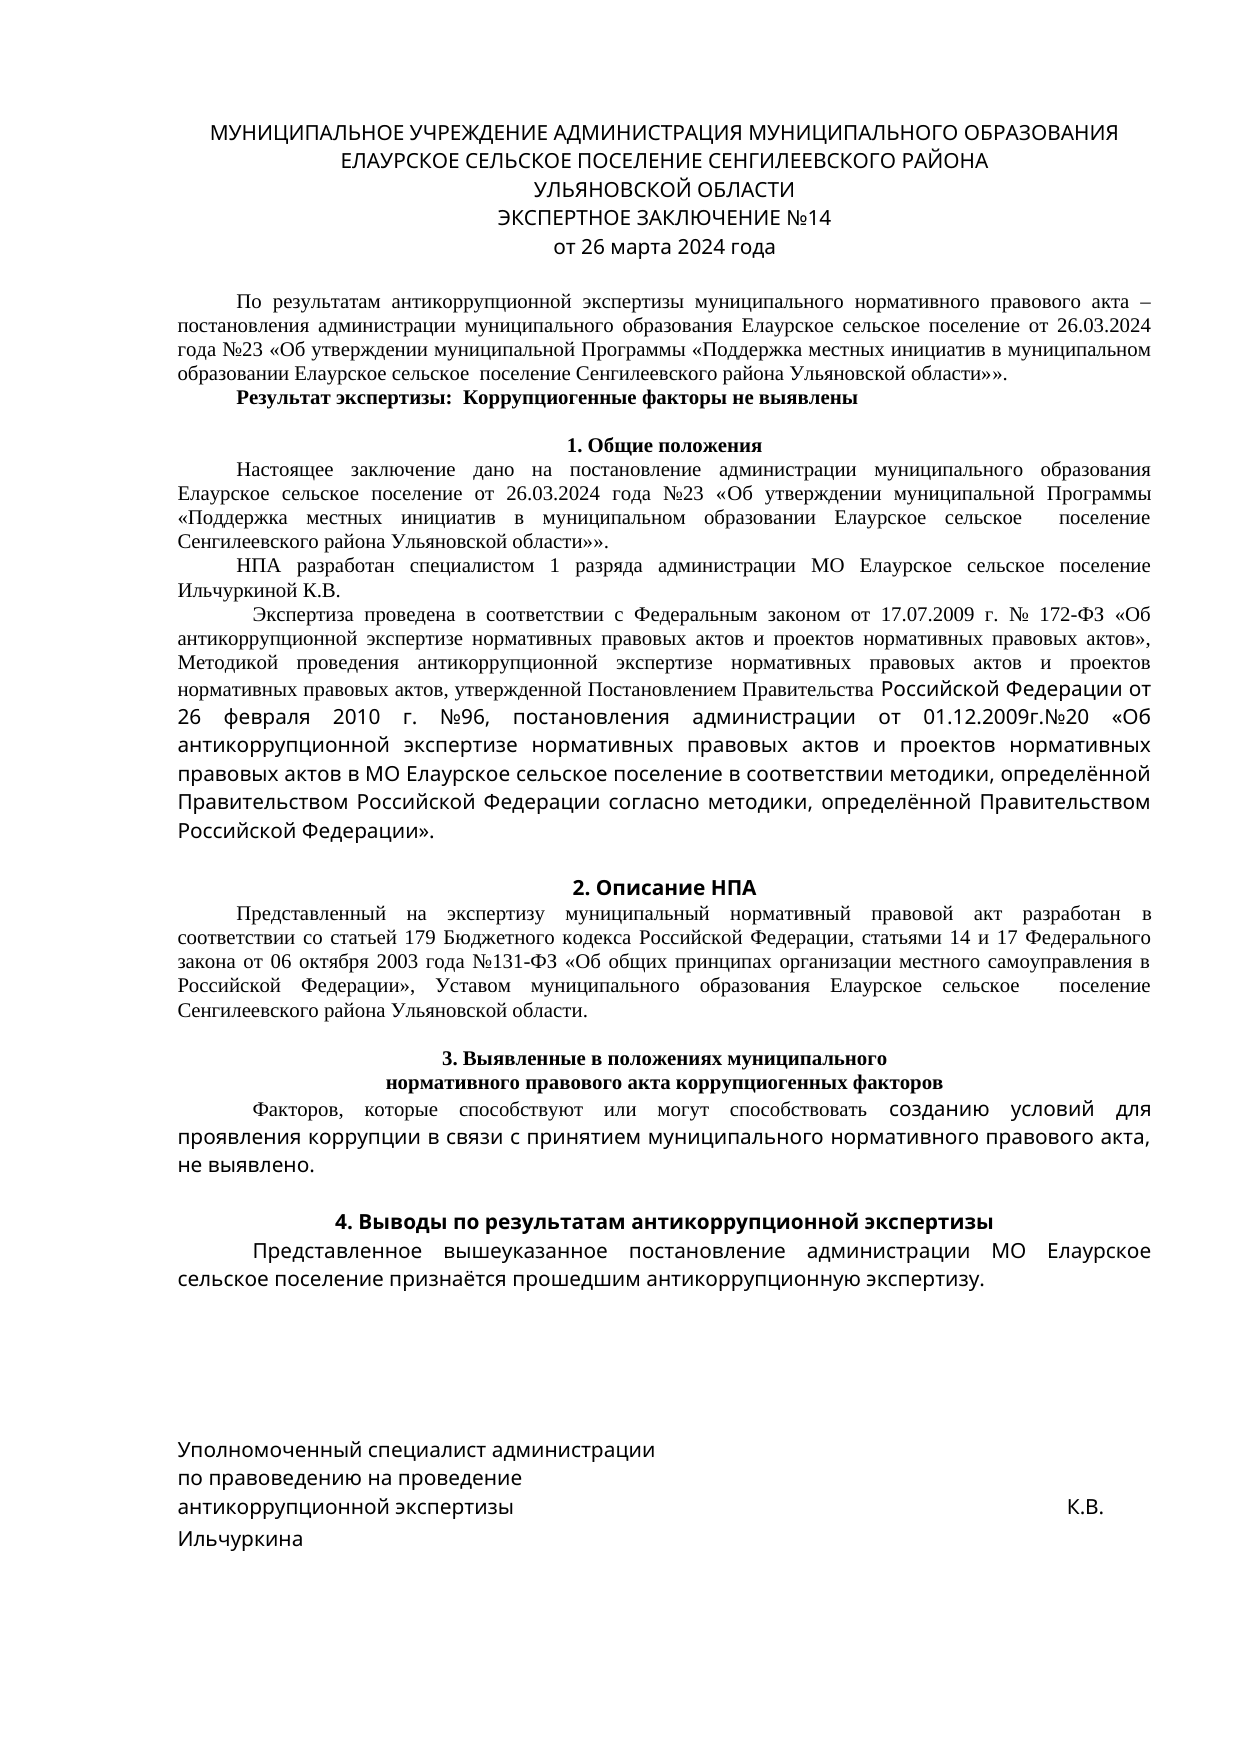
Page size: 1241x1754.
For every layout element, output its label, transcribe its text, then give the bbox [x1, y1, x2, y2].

text Уполномоченный специалист администрации [177, 1435, 1152, 1463]
text Экспертиза проведена в соответствии с Федеральным законом от 17.07.2009 г. № 172-ФЗ «Об антикоррупционной экспертизе нормативных правовых актов и проектов нормативных правовых актов», Методикой проведения антикоррупционной экспертизе нормативных правовых актов и проектов нормативных правовых актов, утвержденной Постановлением Правительства Российской Федерации от 26 февраля 2010 г. №96, постановления администрации от 01.12.2009г.№20 «Об антикоррупционной экспертизе нормативных правовых актов и проектов нормативных правовых актов в МО Елаурское сельское поселение в соответствии методики, определённой Правительством Российской Федерации согласно методики, определённой Правительством Российской Федерации». [177, 602, 1152, 844]
text Настоящее заключение дано на постановление администрации муниципального образования Елаурское сельское поселение от 26.03.2024 года №23 «Об утверждении муниципальной Программы «Поддержка местных инициатив в муниципальном образовании Елаурское сельское поселение Сенгилеевского района Ульяновской области»». [177, 457, 1152, 553]
text Представленный на экспертизу муниципальный нормативный правовой акт разработан в соответствии со статьей 179 Бюджетного кодекса Российской Федерации, статьями 14 и 17 Федерального закона от 06 октября 2003 года №131-ФЗ «Об общих принципах организации местного самоуправления в Российской Федерации», Уставом муниципального образования Елаурское сельское поселение Сенгилеевского района Ульяновской области. [177, 901, 1152, 1022]
text НПА разработан специалистом 1 разряда администрации МО Елаурское сельское поселение Ильчуркиной К.В. [177, 553, 1152, 602]
text 4. Выводы по результатам антикоррупционной экспертизы [177, 1207, 1152, 1236]
title 2. Описание НПА [177, 873, 1152, 901]
text Результат экспертизы: Коррупциогенные факторы не выявлены [177, 385, 1152, 409]
text По результатам антикоррупционной экспертизы муниципального нормативного правового акта – постановления администрации муниципального образования Елаурское сельское поселение от 26.03.2024 года №23 «Об утверждении муниципальной Программы «Поддержка местных инициатив в муниципальном образовании Елаурское сельское поселение Сенгилеевского района Ульяновской области»». [177, 289, 1152, 385]
text по правоведению на проведение [177, 1463, 1152, 1492]
text Представленное вышеуказанное постановление администрации МО Елаурское сельское поселение признаётся прошедшим антикоррупционную экспертизу. [177, 1236, 1152, 1293]
text МУНИЦИПАЛЬНОЕ УЧРЕЖДЕНИЕ АДМИНИСТРАЦИЯ МУНИЦИПАЛЬНОГО ОБРАЗОВАНИЯ ЕЛАУРСКОЕ СЕЛЬСКОЕ ПОСЕЛЕНИЕ СЕНГИЛЕЕВСКОГО РАЙОНА [177, 118, 1152, 175]
text от 26 марта 2024 года [177, 232, 1152, 260]
text нормативного правового акта коррупциогенных факторов [177, 1070, 1152, 1094]
text УЛЬЯНОВСКОЙ ОБЛАСТИ [177, 175, 1152, 203]
text 1. Общие положения [177, 433, 1152, 457]
text ЭКСПЕРТНОЕ ЗАКЛЮЧЕНИЕ №14 [177, 203, 1152, 232]
text 3. Выявленные в положениях муниципального [177, 1046, 1152, 1070]
text антикоррупционной экспертизы К.В. Ильчуркина [177, 1492, 1152, 1553]
text Факторов, которые способствуют или могут способствовать созданию условий для проявления коррупции в связи с принятием муниципального нормативного правового акта, не выявлено. [177, 1094, 1152, 1179]
